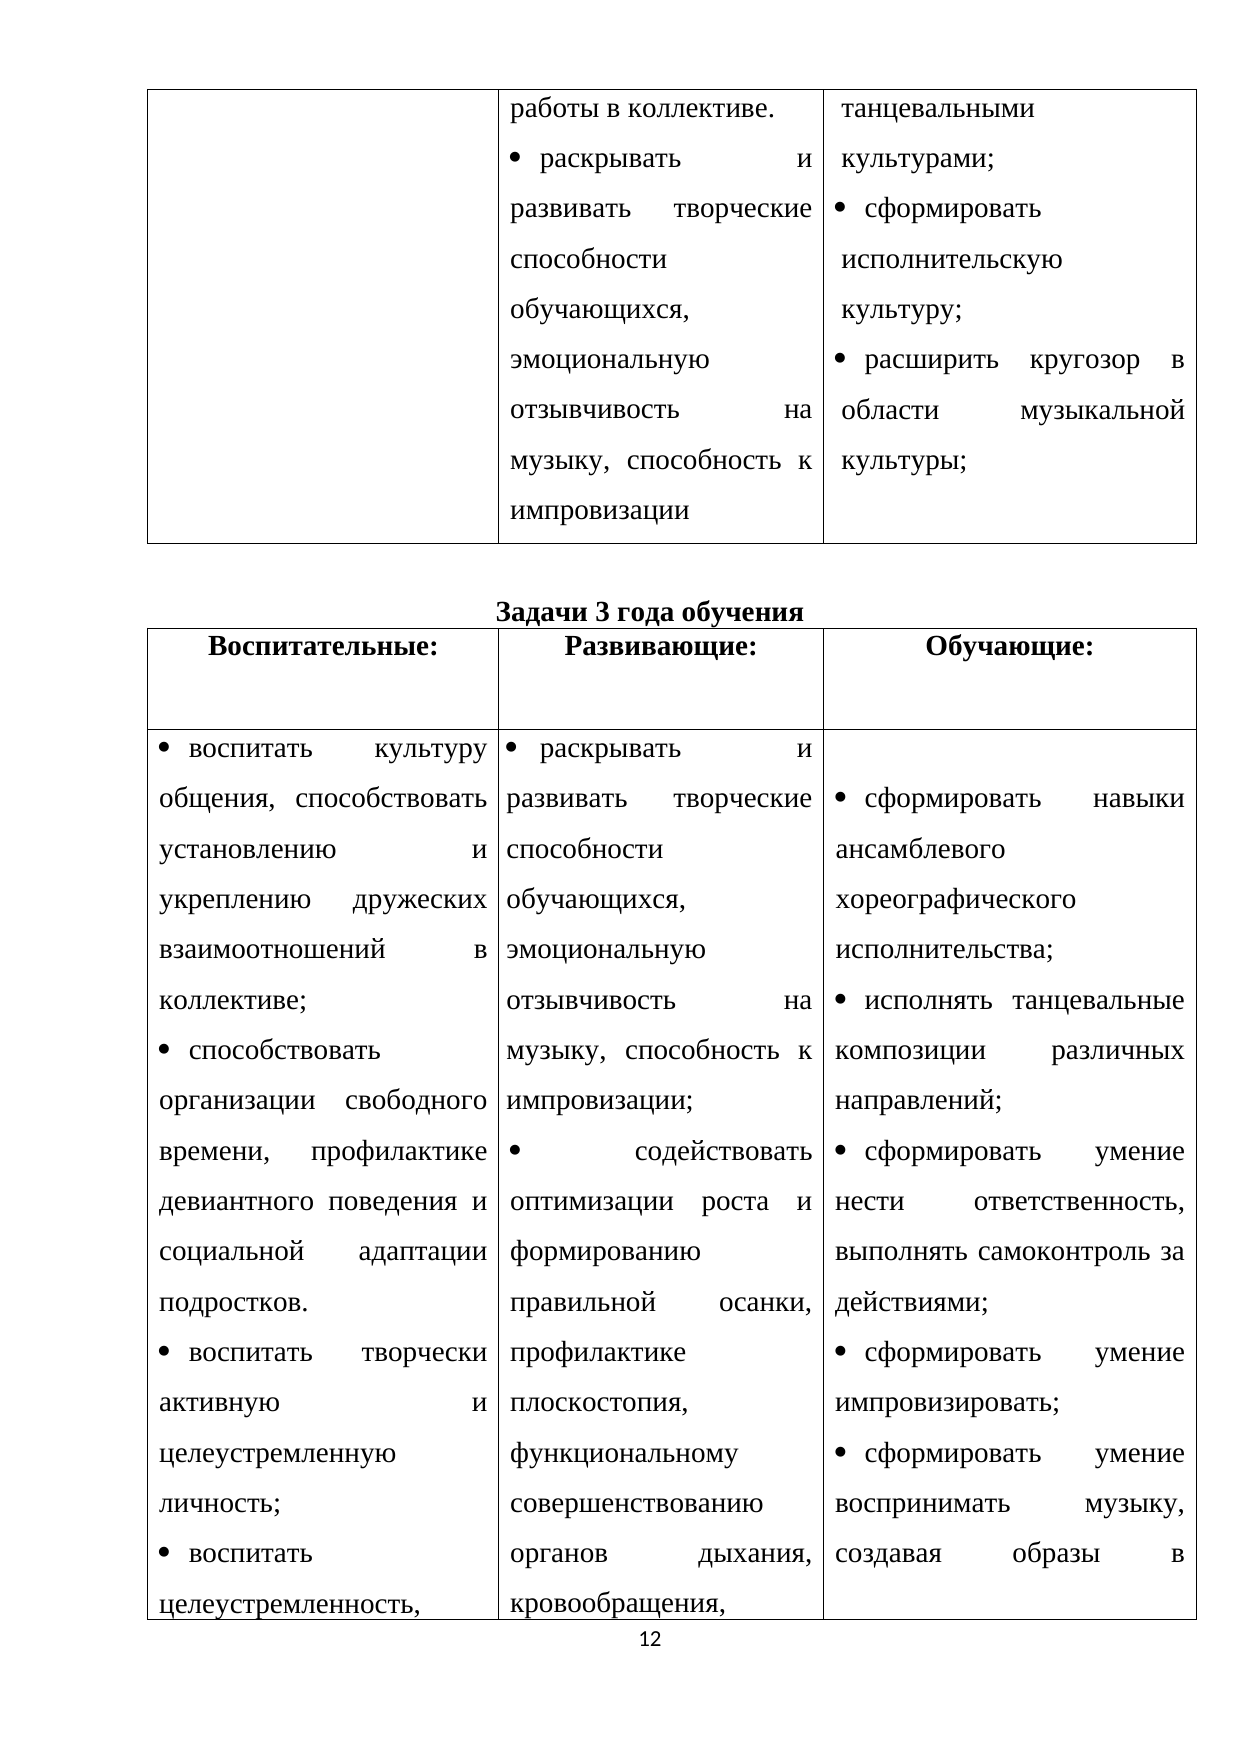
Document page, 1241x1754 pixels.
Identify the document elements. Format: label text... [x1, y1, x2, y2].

table_header Воспитательные: [148, 629, 498, 729]
table_header Развивающие: [499, 629, 823, 729]
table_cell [148, 730, 498, 1619]
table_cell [824, 730, 1196, 1619]
text Задачи 3 года обучения [148, 594, 1152, 627]
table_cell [499, 730, 823, 1619]
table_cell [499, 90, 823, 543]
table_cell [824, 90, 1196, 543]
table_header Обучающие: [824, 629, 1196, 729]
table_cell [148, 90, 498, 543]
